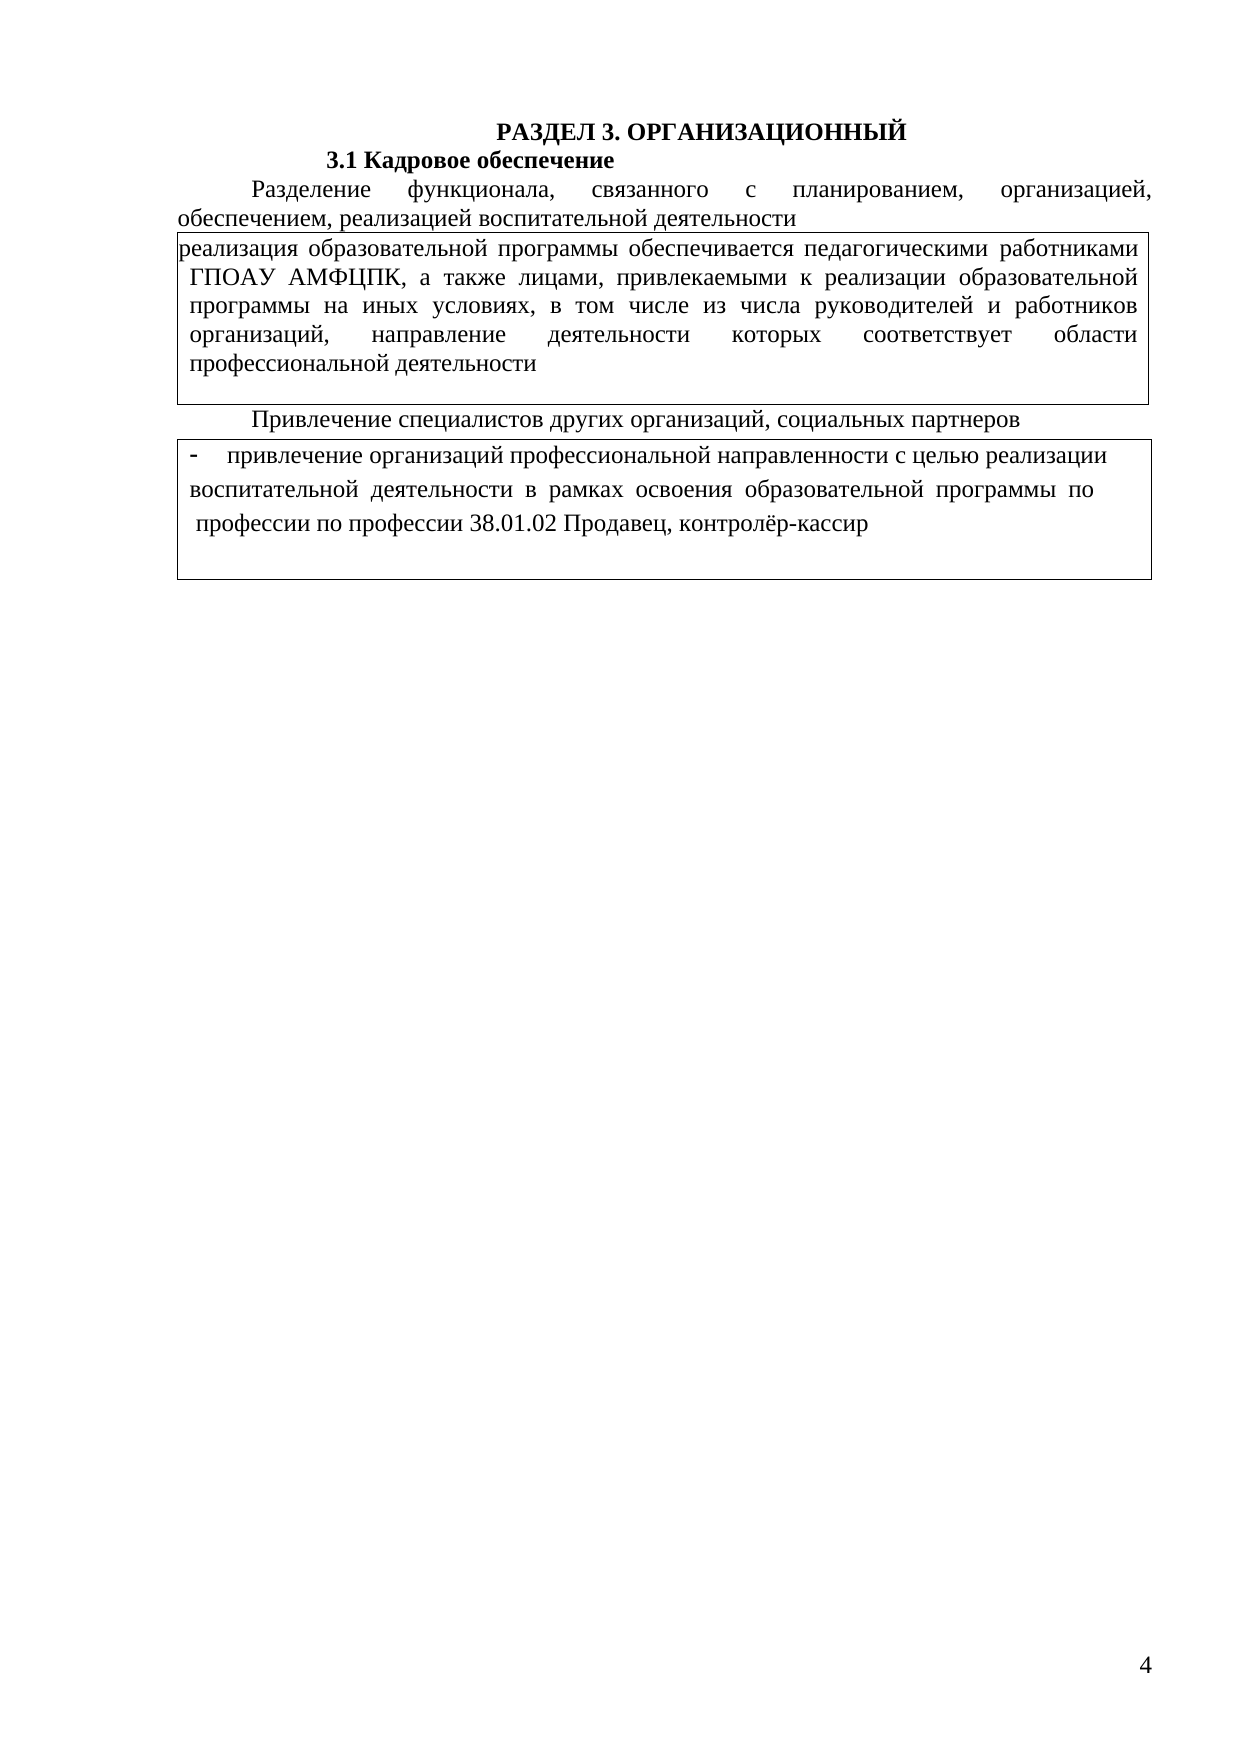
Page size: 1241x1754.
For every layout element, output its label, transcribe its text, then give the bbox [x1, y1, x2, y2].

list Кадровое обеспечение [326, 145, 1165, 174]
text РАЗДЕЛ 3. ОРГАНИЗАЦИОННЫЙ [496, 117, 1165, 145]
text Привлечение специалистов других организаций, социальных партнеров [251, 404, 1165, 433]
text Разделение функционала, связанного с планированием, организацией, обеспечением, реализацией воспитательной деятельности [177, 174, 1152, 232]
table_header реализация образовательной программы обеспечивается педагогическими работниками ГПОАУ АМФЦПК, а также лицами, привлекаемыми к реализации образовательной программы на иных условиях, в том числе из числа руководителей и работников организаций, направление деятельности которых соответствует области профессиональной деятельности [178, 233, 1148, 403]
table_header привлечение организаций профессиональной направленности с целью реализации воспитательной деятельности в рамках освоения образовательной программы по профессии по профессии 38.01.02 Продавец, контролёр-кассир [178, 440, 1151, 579]
